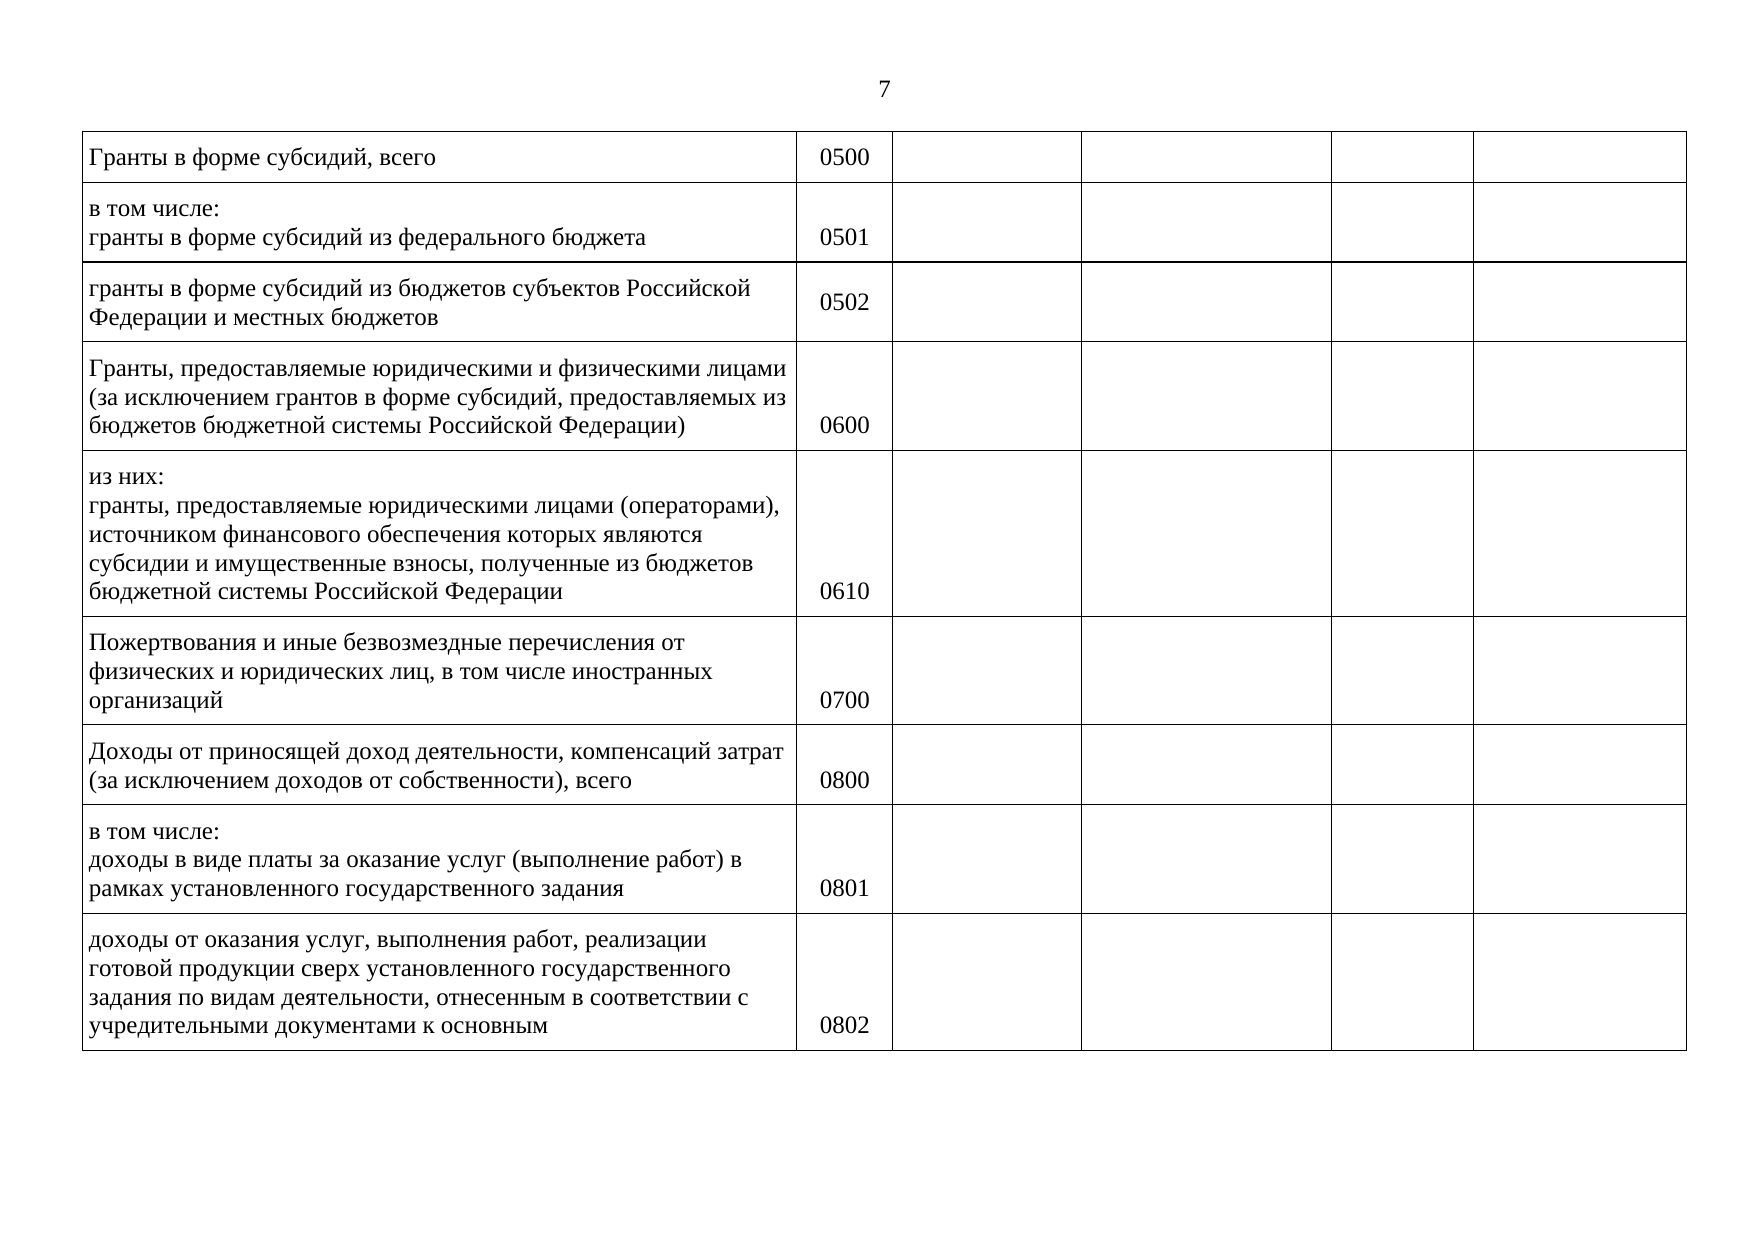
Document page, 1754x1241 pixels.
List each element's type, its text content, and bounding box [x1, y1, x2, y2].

table_cell 0801 [797, 805, 892, 913]
table_cell в том числе: гранты в форме субсидий из федерального бюджета [83, 183, 796, 261]
table_cell Гранты, предоставляемые юридическими и физическими лицами (за исключением грантов в форме субсидий, предоставляемых из бюджетов бюджетной системы Российской Федерации) [83, 342, 796, 450]
table_cell [1474, 617, 1686, 724]
table_cell [1332, 725, 1473, 804]
table_cell [1474, 263, 1686, 341]
table_cell гранты в форме субсидий из бюджетов субъектов Российской Федерации и местных бюджетов [83, 263, 796, 341]
table_cell [1082, 132, 1331, 182]
table_cell [1332, 263, 1473, 341]
table_cell [1332, 805, 1473, 913]
table_cell 0500 [797, 132, 892, 182]
table_cell [1082, 617, 1331, 724]
table_cell Пожертвования и иные безвозмездные перечисления от физических и юридических лиц, в том числе иностранных организаций [83, 617, 796, 724]
table_cell из них: гранты, предоставляемые юридическими лицами (операторами), источником финансового обеспечения которых являются субсидии и имущественные взносы, полученные из бюджетов бюджетной системы Российской Федерации [83, 451, 796, 616]
table_cell Доходы от приносящей доход деятельности, компенсаций затрат (за исключением доходов от собственности), всего [83, 725, 796, 804]
table_cell 0802 [797, 914, 892, 1050]
table_cell [1332, 132, 1473, 182]
table_cell [1082, 263, 1331, 341]
table_cell [893, 725, 1081, 804]
table_cell [1082, 805, 1331, 913]
table_cell [1082, 342, 1331, 450]
table_cell [1332, 617, 1473, 724]
table_cell [893, 617, 1081, 724]
table_cell 0610 [797, 451, 892, 616]
table_cell [1474, 725, 1686, 804]
table_cell 0700 [797, 617, 892, 724]
table_cell [893, 132, 1081, 182]
table_cell [1332, 451, 1473, 616]
table_cell в том числе: доходы в виде платы за оказание услуг (выполнение работ) в рамках установленного государственного задания [83, 805, 796, 913]
table_cell 0502 [797, 263, 892, 341]
table_cell [1474, 342, 1686, 450]
table_cell [1082, 725, 1331, 804]
table_cell [893, 914, 1081, 1050]
table_cell 0800 [797, 725, 892, 804]
table_cell [1474, 183, 1686, 261]
table_cell [1474, 914, 1686, 1050]
table_cell [893, 183, 1081, 261]
table_cell [893, 342, 1081, 450]
table_cell доходы от оказания услуг, выполнения работ, реализации готовой продукции сверх установленного государственного задания по видам деятельности, отнесенным в соответствии с учредительными документами к основным [83, 914, 796, 1050]
table_cell [1082, 914, 1331, 1050]
table_cell [1474, 451, 1686, 616]
table_cell [1332, 183, 1473, 261]
table_cell [1474, 805, 1686, 913]
table_cell 0600 [797, 342, 892, 450]
table_cell [893, 805, 1081, 913]
table_cell [1082, 451, 1331, 616]
table_cell 0501 [797, 183, 892, 261]
table_cell [893, 451, 1081, 616]
table_cell [1332, 342, 1473, 450]
table_cell [1474, 132, 1686, 182]
table_cell [893, 263, 1081, 341]
table_cell [1332, 914, 1473, 1050]
table_cell [1082, 183, 1331, 261]
table_cell Гранты в форме субсидий, всего [83, 132, 796, 182]
